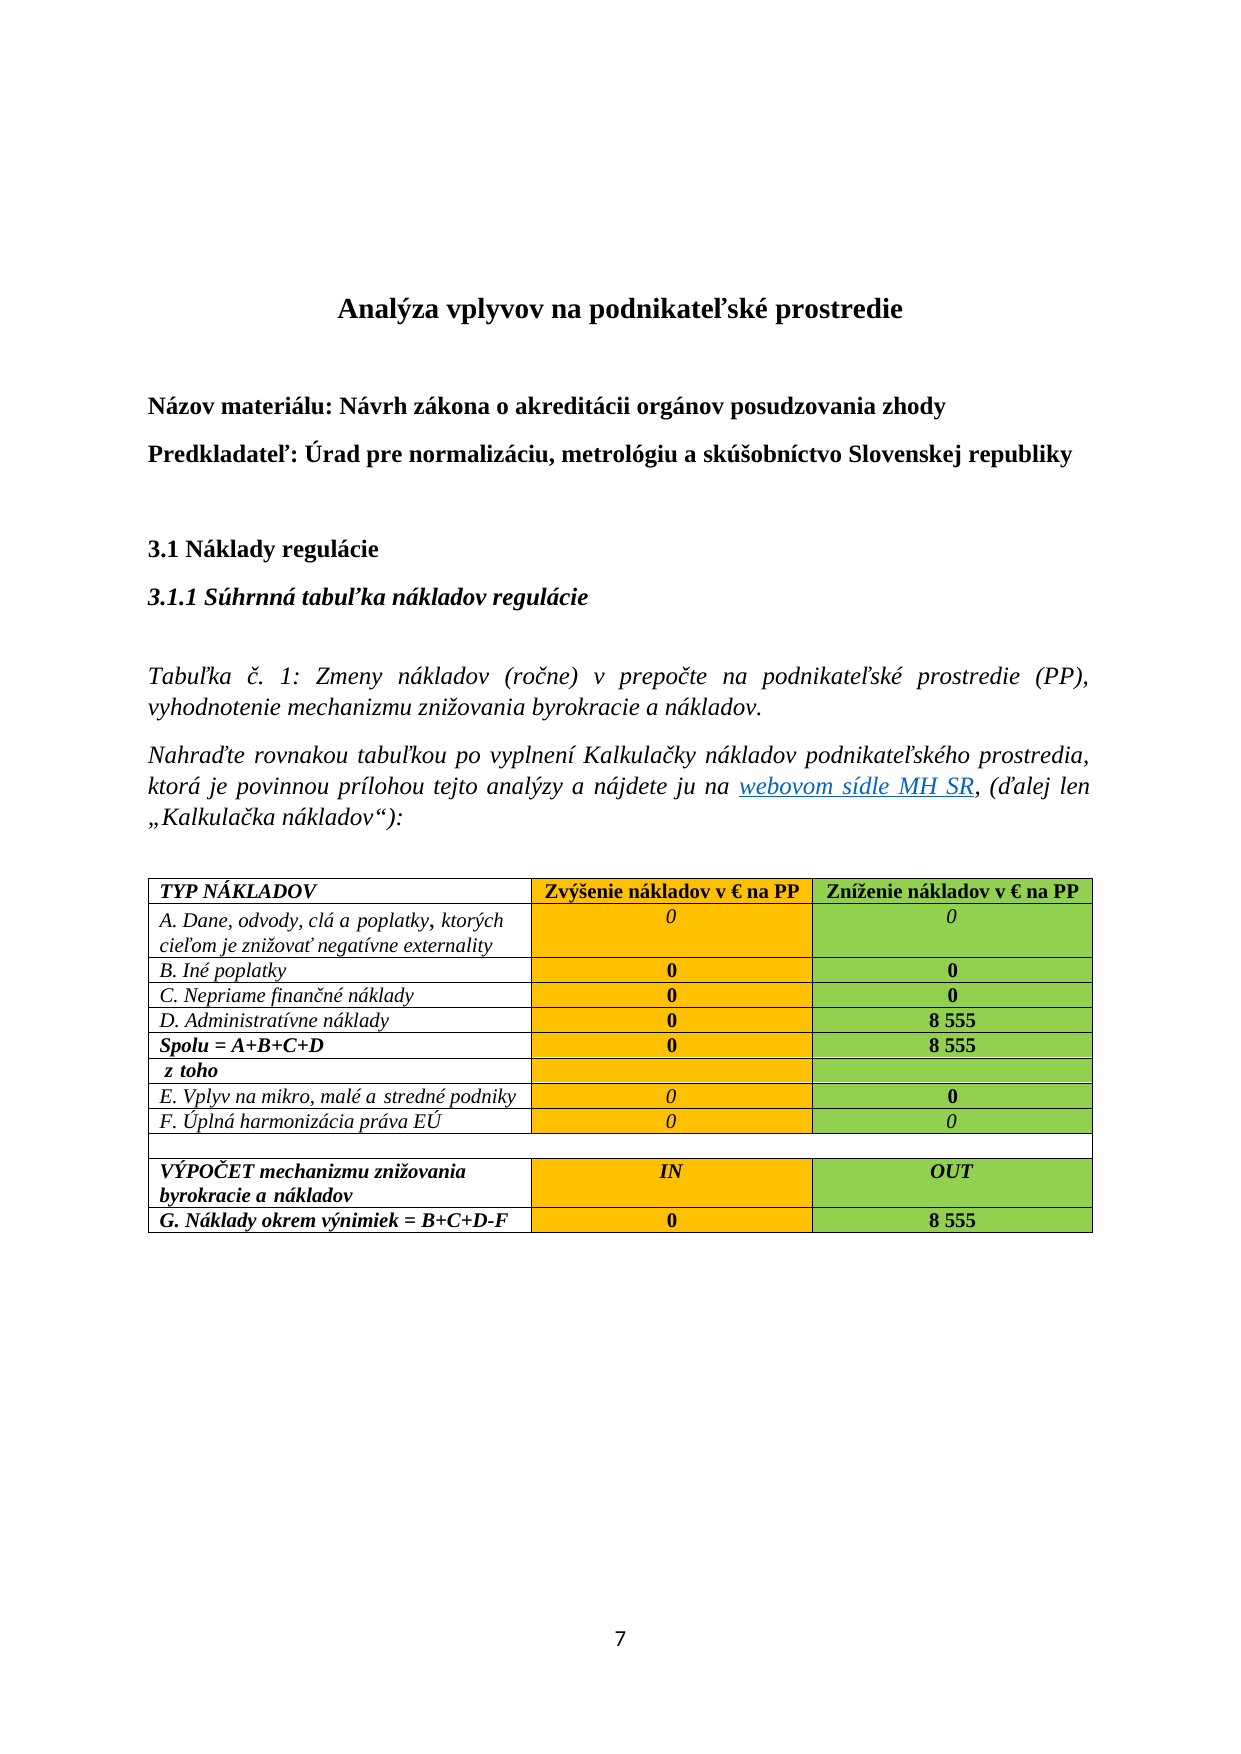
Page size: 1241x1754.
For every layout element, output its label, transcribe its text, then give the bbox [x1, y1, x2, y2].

table_cell IN [532, 1159, 812, 1207]
table_cell 8 555 [813, 1033, 1092, 1057]
table_cell 0 [532, 1208, 812, 1232]
table_cell 0 [532, 958, 812, 982]
text Názov materiálu: Návrh zákona o akreditácii orgánov posudzovania zhody [148, 391, 1093, 420]
table_header Zníženie nákladov v € na PP [813, 879, 1092, 903]
table_cell [149, 1134, 1092, 1158]
table_cell E. Vplyv na mikro, malé a stredné podniky [149, 1084, 531, 1108]
table_cell [813, 1059, 1092, 1082]
text 3.1.1 Súhrnná tabuľka nákladov regulácie [148, 582, 1093, 611]
table_cell 8 555 [813, 1008, 1092, 1032]
table_cell 0 [813, 983, 1092, 1007]
table_cell 0 [532, 1084, 812, 1108]
table_cell 0 [813, 1109, 1092, 1133]
table_cell 0 [813, 958, 1092, 982]
table_cell F. Úplná harmonizácia práva EÚ [149, 1109, 531, 1133]
table_header Zvýšenie nákladov v € na PP [532, 879, 812, 903]
text Nahraďte rovnakou tabuľkou po vyplnení Kalkulačky nákladov podnikateľského prostredia, ktorá je povinnou prílohou tejto analýzy a nájdete ju na webovom sídle MH SR, (ďalej len „Kalkulačka nákladov“): [148, 740, 1093, 831]
table_cell 0 [532, 1109, 812, 1133]
table_cell 0 [532, 983, 812, 1007]
text Predkladateľ: Úrad pre normalizáciu, metrológiu a skúšobníctvo Slovenskej republiky [148, 439, 1093, 468]
text 3.1 Náklady regulácie [148, 534, 1093, 563]
table_cell Spolu = A+B+C+D [149, 1033, 531, 1057]
table_cell 0 [532, 904, 812, 957]
table_cell VÝPOČET mechanizmu znižovania byrokracie a nákladov [149, 1159, 531, 1207]
table_cell B. Iné poplatky [149, 958, 531, 982]
table_cell 0 [532, 1008, 812, 1032]
text Analýza vplyvov na podnikateľské prostredie [148, 291, 1093, 324]
table_cell G. Náklady okrem výnimiek = B+C+D-F [149, 1208, 531, 1232]
table_cell 0 [532, 1033, 812, 1057]
table_cell [532, 1059, 812, 1082]
table_cell OUT [813, 1159, 1092, 1207]
table_cell C. Nepriame finančné náklady [149, 983, 531, 1007]
table_cell D. Administratívne náklady [149, 1008, 531, 1032]
text Tabuľka č. 1: Zmeny nákladov (ročne) v prepočte na podnikateľské prostredie (PP), vyhodnotenie mechanizmu znižovania byrokracie a nákladov. [148, 661, 1093, 721]
table_cell 0 [813, 904, 1092, 957]
table_header TYP NÁKLADOV [149, 879, 531, 903]
table_cell 8 555 [813, 1208, 1092, 1232]
table_cell A. Dane, odvody, clá a poplatky, ktorých cieľom je znižovať negatívne externality [149, 904, 531, 957]
table_cell 0 [813, 1084, 1092, 1108]
table_cell z toho [149, 1059, 531, 1082]
